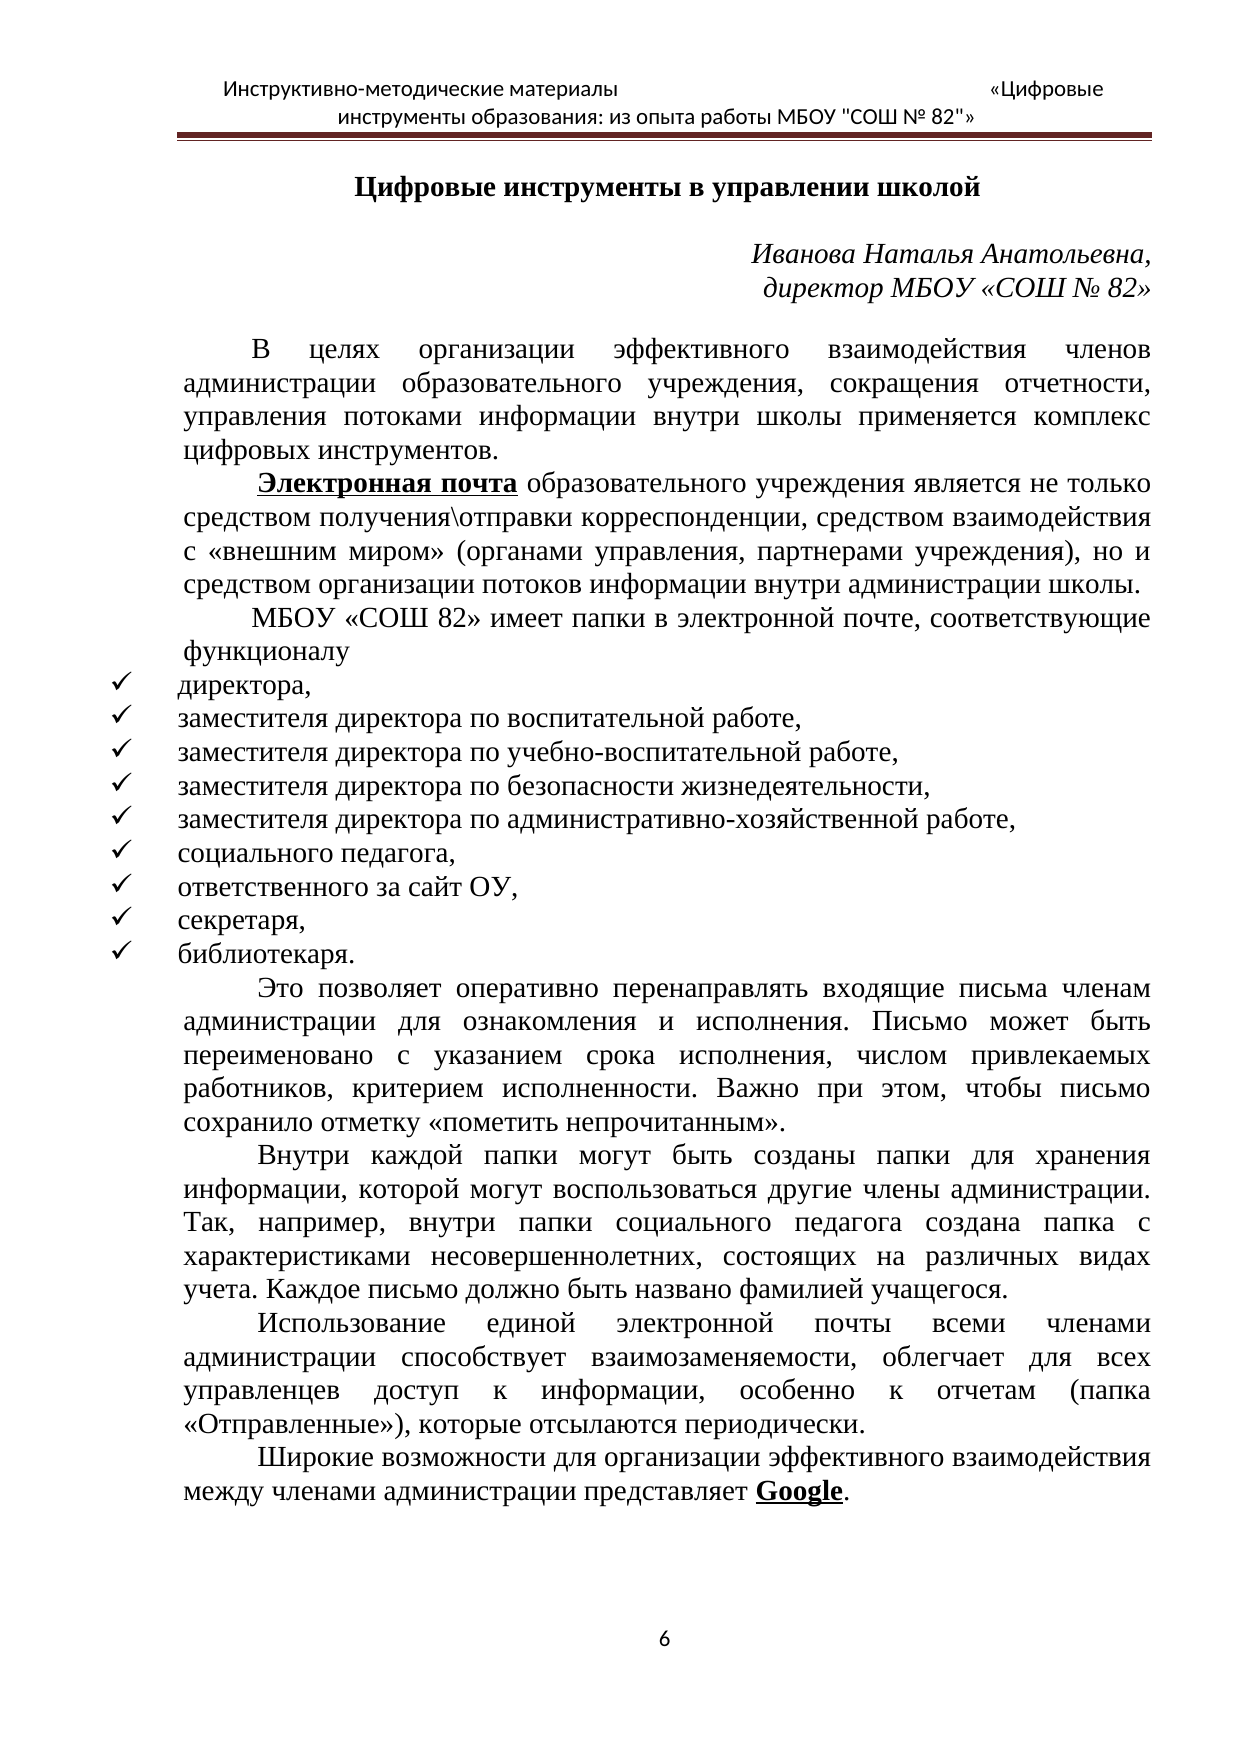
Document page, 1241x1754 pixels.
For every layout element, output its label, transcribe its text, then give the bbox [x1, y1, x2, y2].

list заместителя директора по административно-хозяйственной работе, [109, 801, 1152, 835]
list Использование единой электронной почты всеми членами администрации способствует взаимозаменяемости, облегчает для всех управленцев доступ к информации, особенно к отчетам (папка «Отправленные»), которые отсылаются периодически. [183, 1305, 1152, 1439]
list библиотекаря. [109, 936, 1152, 970]
list Внутри каждой папки могут быть созданы папки для хранения информации, которой могут воспользоваться другие члены администрации. Так, например, внутри папки социального педагога создана папка с характеристиками несовершеннолетних, состоящих на различных видах учета. Каждое письмо должно быть названо фамилией учащегося. [183, 1137, 1152, 1305]
list заместителя директора по учебно-воспитательной работе, [109, 734, 1152, 768]
text директор МБОУ «СОШ № 82» [183, 270, 1152, 303]
text МБОУ «СОШ 82» имеет папки в электронной почте, соответствующие функционалу [183, 600, 1152, 667]
text Электронная почта образовательного учреждения является не только средством получения\отправки корреспонденции, средством взаимодействия с «внешним миром» (органами управления, партнерами учреждения), но и средством организации потоков информации внутри администрации школы. [183, 466, 1152, 600]
list секретаря, [109, 902, 1152, 936]
text Цифровые инструменты в управлении школой [183, 169, 1152, 203]
list Это позволяет оперативно перенаправлять входящие письма членам администрации для ознакомления и исполнения. Письмо может быть переименовано с указанием срока исполнения, числом привлекаемых работников, критерием исполненности. Важно при этом, чтобы письмо сохранило отметку «пометить непрочитанным». [183, 970, 1152, 1137]
list заместителя директора по воспитательной работе, [109, 701, 1152, 734]
text В целях организации эффективного взаимодействия членов администрации образовательного учреждения, сокращения отчетности, управления потоками информации внутри школы применяется комплекс цифровых инструментов. [183, 331, 1152, 466]
list заместителя директора по безопасности жизнедеятельности, [109, 768, 1152, 801]
list Широкие возможности для организации эффективного взаимодействия между членами администрации представляет Google. [183, 1439, 1152, 1506]
list ответственного за сайт ОУ, [109, 869, 1152, 902]
list социального педагога, [109, 835, 1152, 869]
list директора, [109, 667, 1152, 701]
text Иванова Наталья Анатольевна, [183, 236, 1152, 270]
